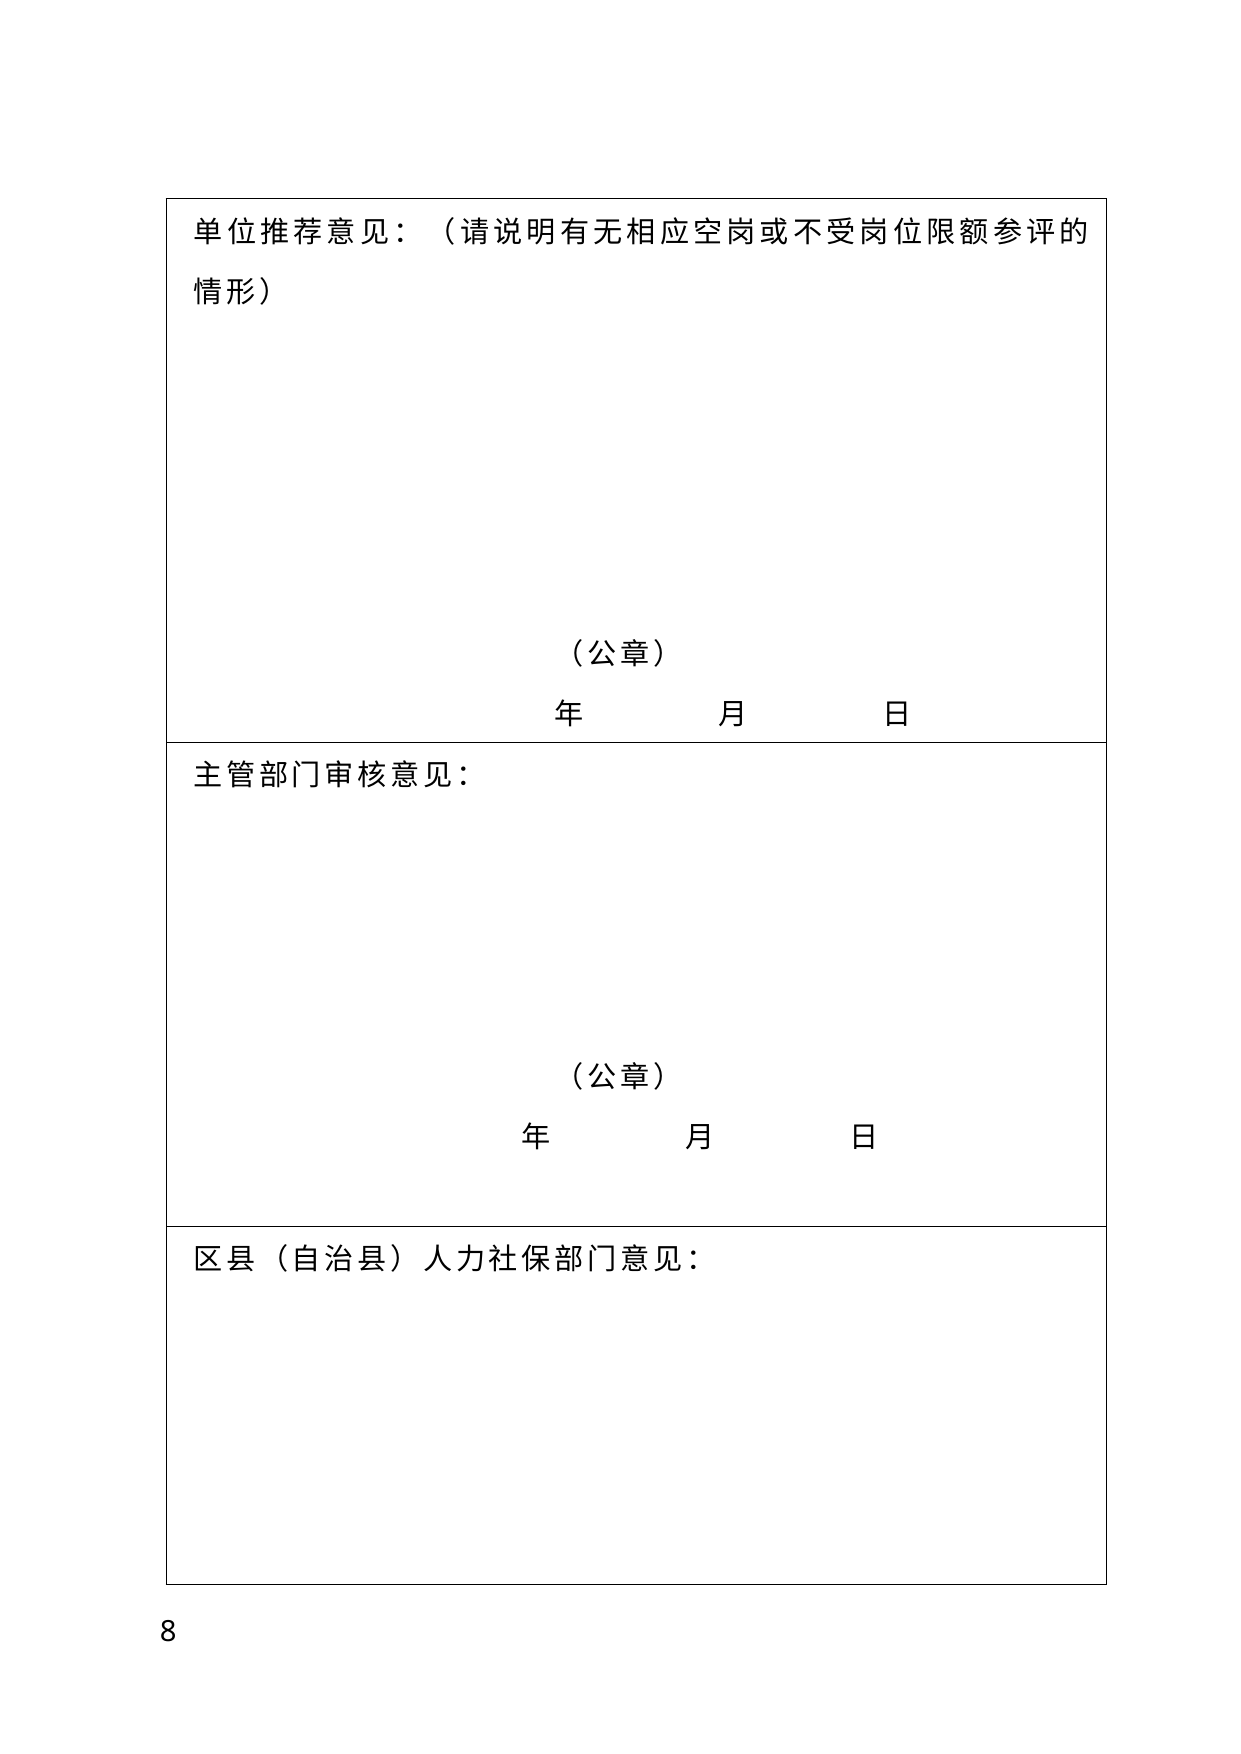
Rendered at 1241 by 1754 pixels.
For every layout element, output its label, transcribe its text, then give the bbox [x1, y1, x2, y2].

table_cell 单位推荐意见：（请说明有无相应空岗或不受岗位限额参评的情形） （公章） 年 月 日 [167, 199, 1106, 742]
table_cell 主管部门审核意见： （公章） 年 月 日 [167, 743, 1106, 1226]
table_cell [167, 1227, 1106, 1584]
